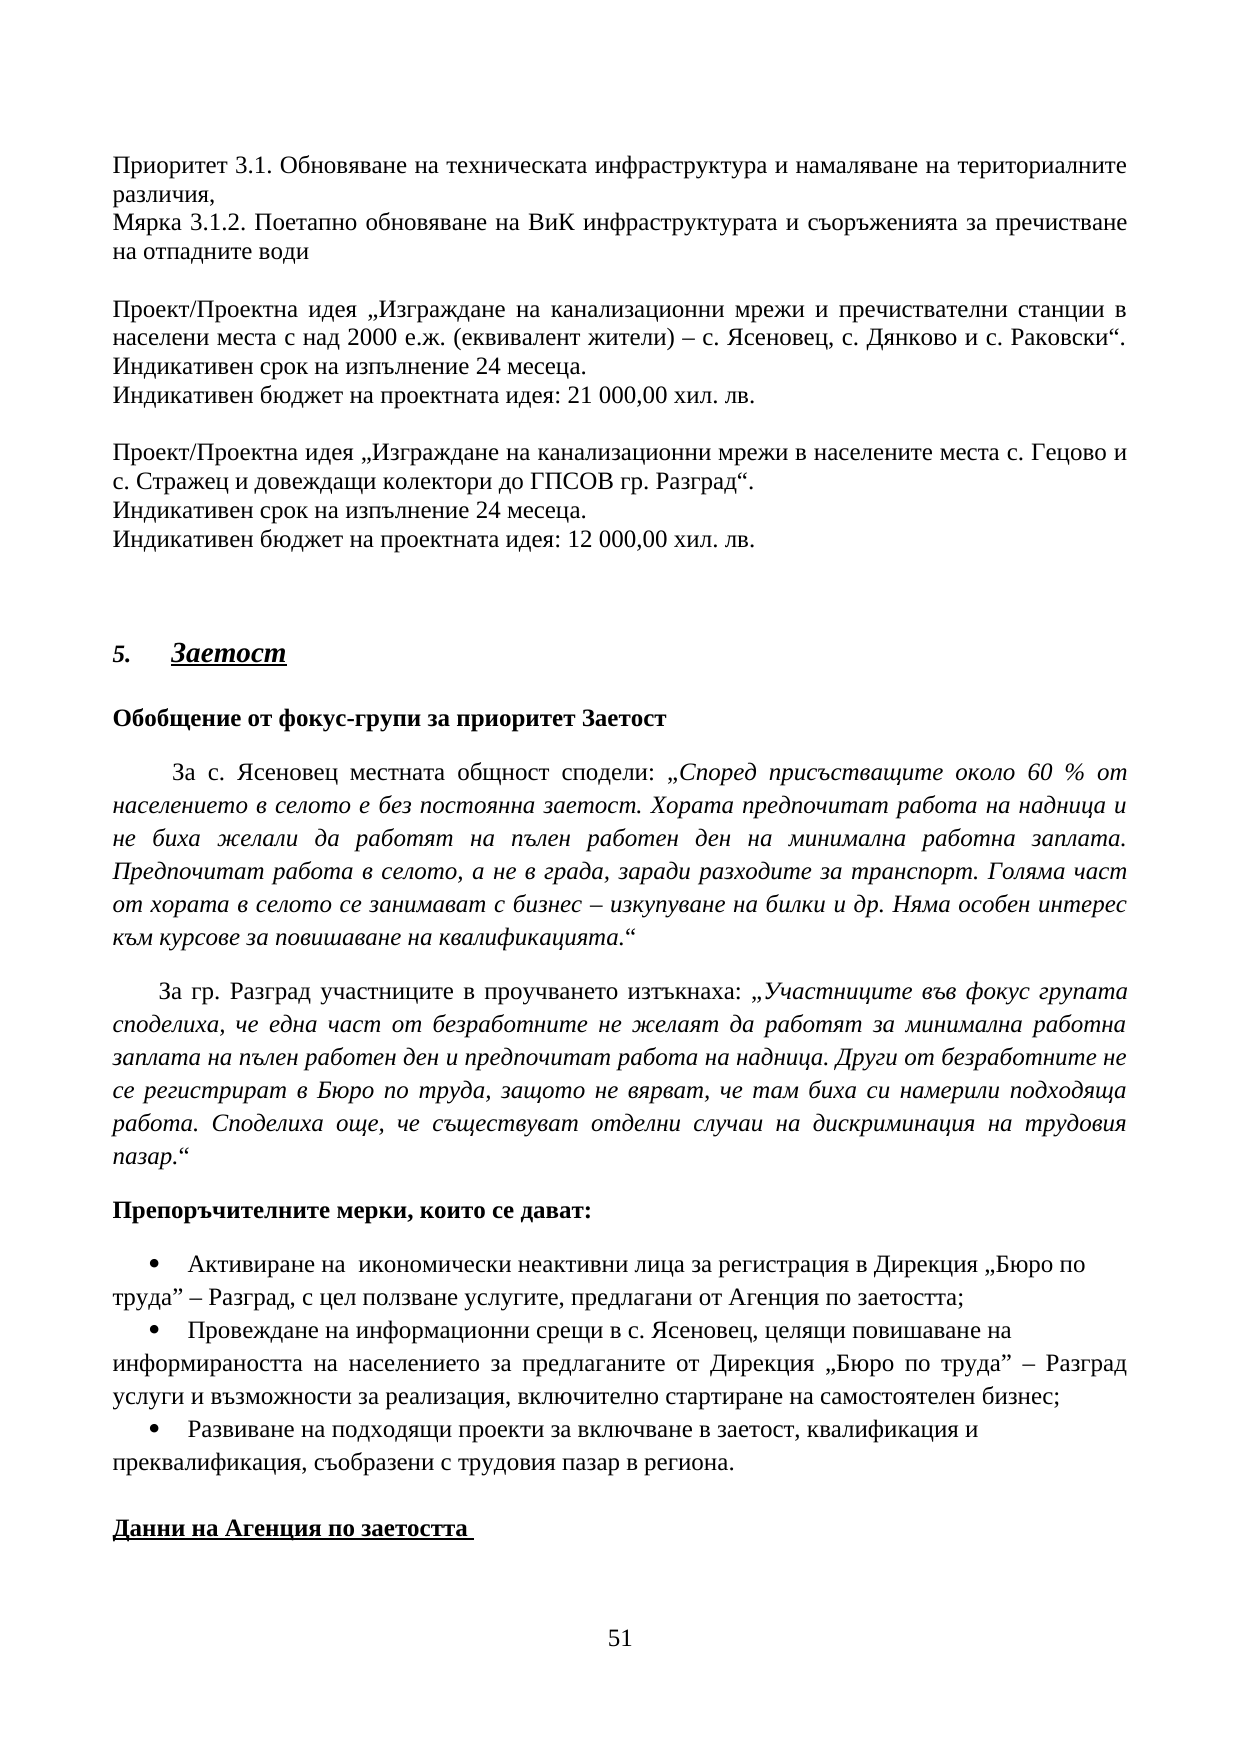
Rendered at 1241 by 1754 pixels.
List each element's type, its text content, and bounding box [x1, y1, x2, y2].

text Индикативен срок на изпълнение 24 месеца. [112, 495, 1128, 524]
list Развиване на подходящи проекти за включване в заетост, квалификация и [150, 1414, 1128, 1443]
text информираността на населението за предлаганите от Дирекция „Бюро по труда” – Разград услуги и възможности за реализация, включително стартиране на самостоятелен бизнес; [112, 1348, 1128, 1410]
text Обобщение от фокус-групи за приоритет Заетост [112, 703, 1128, 732]
text За с. Ясеновец местната общност сподели: „Според присъстващите около 60 % от населението в селото е без постоянна заетост. Хората предпочитат работа на надница и не биха желали да работят на пълен работен ден на минимална работна заплата. Предпочитат работа в селото, а не в града, заради разходите за транспорт. Голяма част от хората в селото се занимават с бизнес – изкупуване на билки и др. Няма особен интерес към курсове за повишаване на квалификацията.“ [112, 757, 1128, 951]
text Приоритет 3.1. Обновяване на техническата инфраструктура и намаляване на териториалните различия, [112, 150, 1128, 207]
text преквалификация, съобразени с трудовия пазар в региона. [112, 1447, 1128, 1476]
text Препоръчителните мерки, които се дават: [112, 1195, 1128, 1224]
text Проект/Проектна идея „Изграждане на канализационни мрежи и пречиствателни станции в населени места с над 2000 е.ж. (еквивалент жители) – с. Ясеновец, с. Дянково и с. Раковски“. Индикативен срок на изпълнение 24 месеца. [112, 294, 1128, 380]
text труда” – Разград, с цел ползване услугите, предлагани от Агенция по заетостта; [112, 1282, 1128, 1311]
text За гр. Разград участниците в проучването изтъкнаха: „Участниците във фокус групата споделиха, че една част от безработните не желаят да работят за минимална работна заплата на пълен работен ден и предпочитат работа на надница. Други от безработните не се регистрират в Бюро по труда, защото не вярват, че там биха си намерили подходяща работа. Споделиха още, че съществуват отделни случаи на дискриминация на трудовия пазар.“ [112, 976, 1128, 1170]
subtitle Заетост [112, 635, 1128, 668]
text Проект/Проектна идея „Изграждане на канализационни мрежи в населените места с. Гецово и с. Стражец и довеждащи колектори до ГПСОВ гр. Разград“. [112, 437, 1128, 495]
list Активиране на икономически неактивни лица за регистрация в Дирекция „Бюро по [150, 1249, 1128, 1278]
list Провеждане на информационни срещи в с. Ясеновец, целящи повишаване на [150, 1315, 1128, 1344]
text Индикативен бюджет на проектната идея: 21 000,00 хил. лв. [112, 380, 1128, 409]
text Индикативен бюджет на проектната идея: 12 000,00 хил. лв. [112, 524, 1128, 552]
text Данни на Агенция по заетостта [112, 1513, 1128, 1542]
text Мярка 3.1.2. Поетапно обновяване на ВиК инфраструктурата и съоръженията за пречистване на отпадните води [112, 207, 1128, 265]
